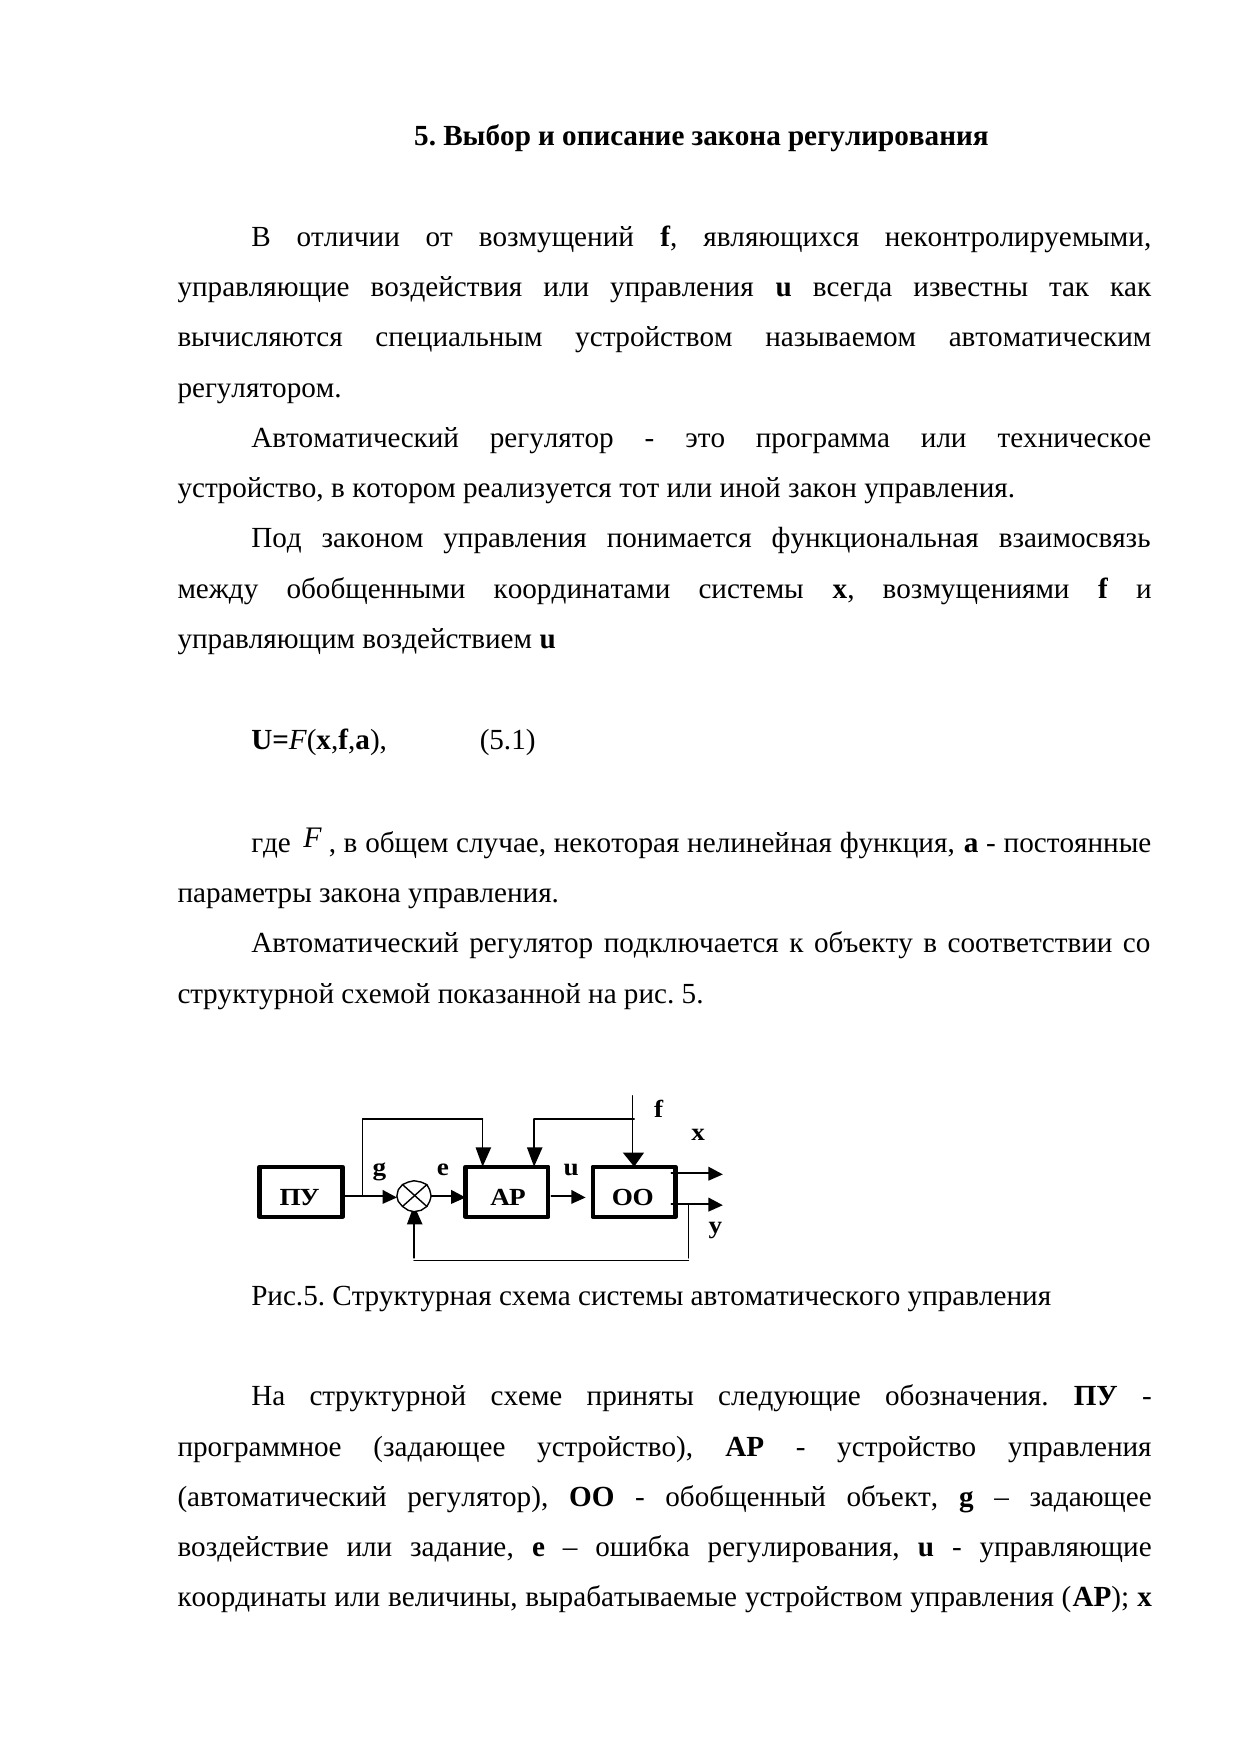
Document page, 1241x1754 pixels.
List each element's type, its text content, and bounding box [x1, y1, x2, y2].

text Под законом управления понимается функциональная взаимосвязь между обобщенными координатами системы x, возмущениями f и управляющим воздействием u [177, 521, 1152, 655]
text 5. Выбор и описание закона регулирования [177, 118, 1152, 152]
text где , в общем случае, некоторая нелинейная функция, a - постоянные параметры закона управления. [177, 822, 1152, 909]
text В отличии от возмущений f, являющихся неконтролируемыми, управляющие воздействия или управления u всегда известны так как вычисляются специальным устройством называемом автоматическим регулятором. [177, 219, 1152, 403]
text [177, 1378, 1152, 1613]
text Рис.5. Структурная схема системы автоматического управления [177, 1278, 1152, 1311]
text Автоматический регулятор подключается к объекту в соответствии со структурной схемой показанной на рис. 5. [177, 926, 1152, 1009]
text Автоматический регулятор - это программа или техническое устройство, в котором реализуется тот или иной закон управления. [177, 420, 1152, 504]
text U=F(x,f,a), (5.1) [177, 722, 1152, 755]
